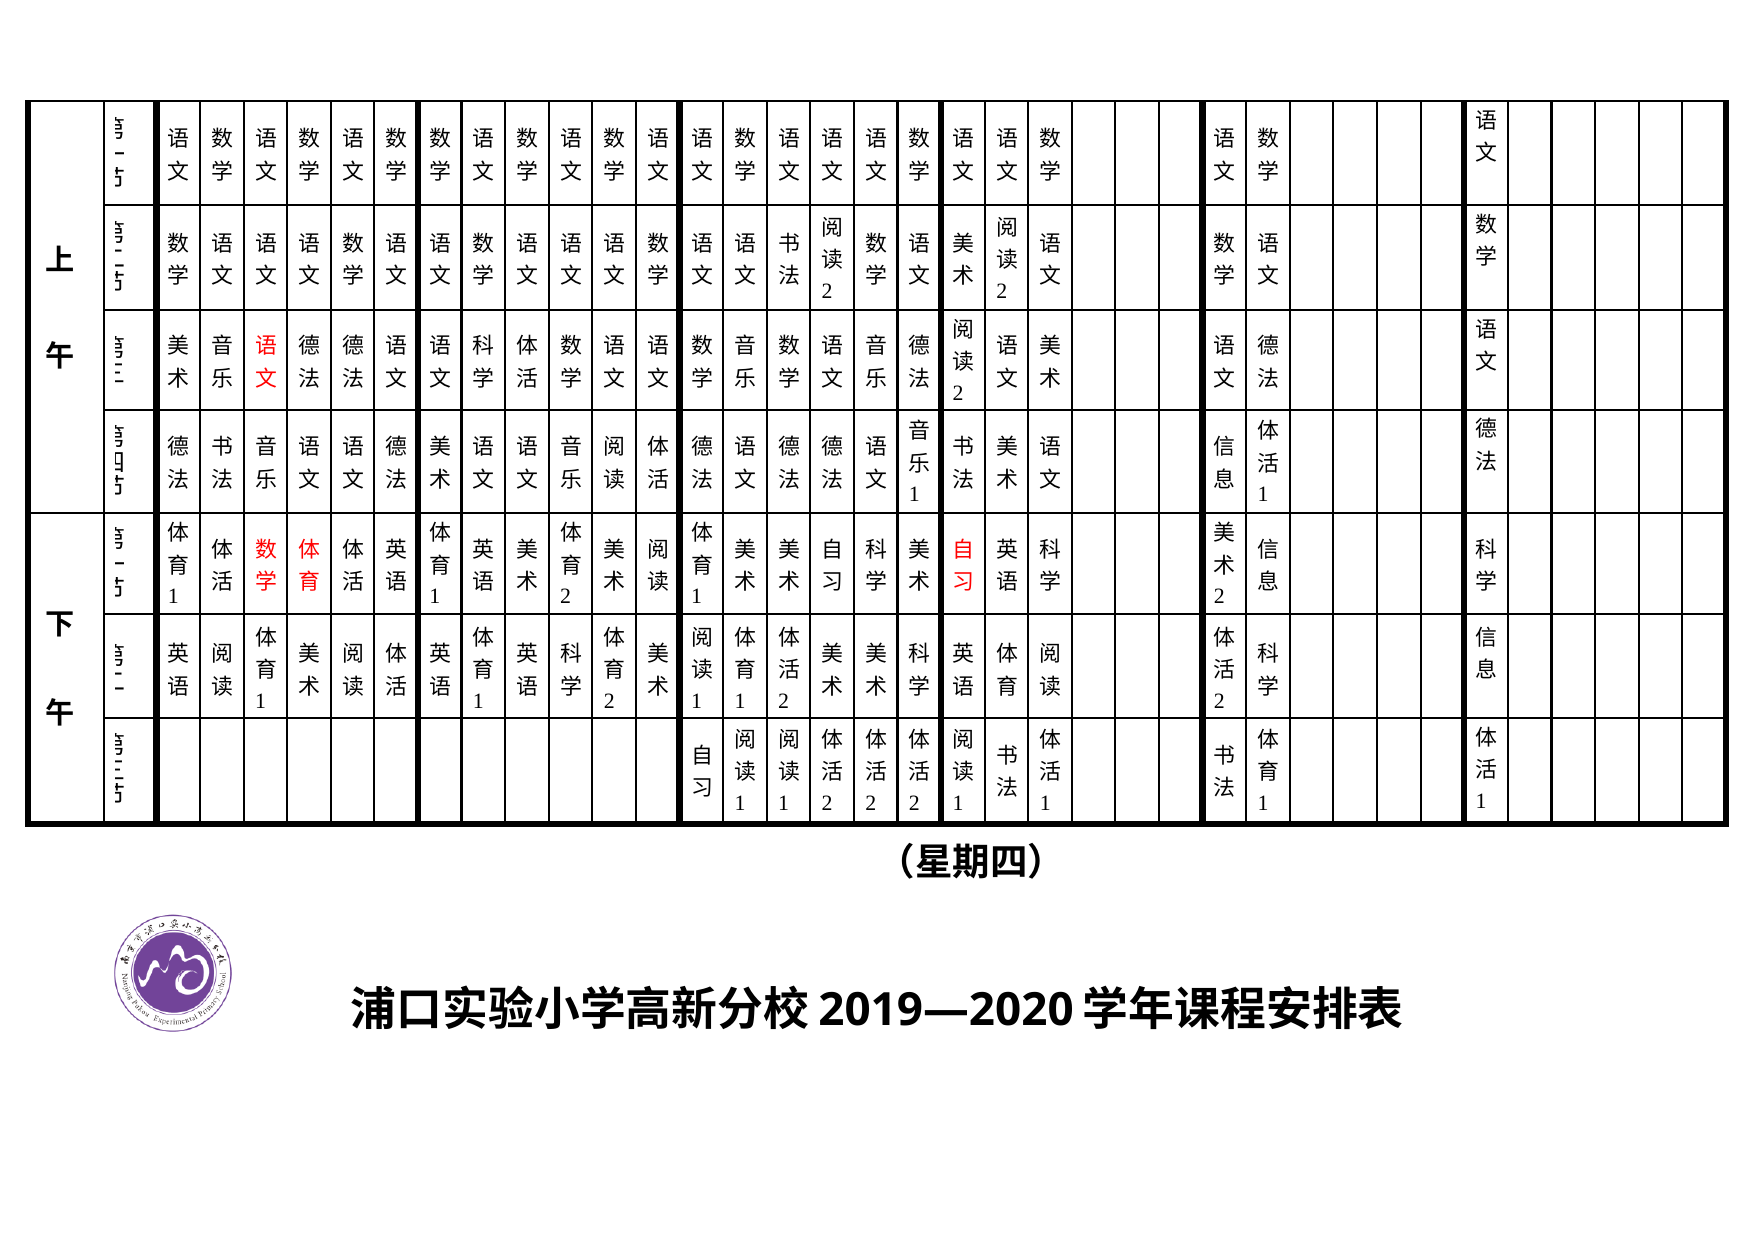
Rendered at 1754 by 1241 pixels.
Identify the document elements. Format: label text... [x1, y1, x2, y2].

table_cell 美术 [899, 514, 938, 613]
table_cell 信息 [1467, 615, 1507, 717]
table_cell 语文 [1029, 206, 1071, 309]
table_cell 数学 [421, 102, 460, 204]
table_cell [1116, 411, 1158, 512]
table_cell [1073, 206, 1114, 309]
table_cell [1334, 615, 1376, 717]
table_cell [1378, 615, 1420, 717]
picture [105, 904, 242, 1043]
table_cell 语文 [1029, 411, 1071, 512]
table_cell [1291, 102, 1332, 204]
table_cell 体育 [986, 615, 1027, 717]
table_cell 语文 [332, 102, 373, 204]
table_cell 语文 [375, 206, 415, 309]
table_cell 数学 [201, 102, 243, 204]
table_cell [1640, 514, 1681, 613]
table_cell [1683, 615, 1723, 717]
table_cell 第一节 [105, 514, 153, 613]
table_cell 语文 [768, 102, 809, 204]
table_cell 语文 [683, 206, 722, 309]
table_cell [1683, 206, 1723, 309]
table_cell [1291, 719, 1332, 821]
table_cell [1640, 615, 1681, 717]
table_cell 自习 [944, 514, 984, 613]
table_cell [463, 719, 504, 821]
table_cell 语文 [245, 102, 286, 204]
table_cell 语文 [986, 311, 1027, 409]
table_cell 美术 [768, 514, 809, 613]
table_cell [1422, 311, 1461, 409]
table_cell 阅读2 [811, 206, 853, 309]
table_cell [506, 719, 548, 821]
table_cell [1116, 311, 1158, 409]
table_cell 第一节 [105, 102, 153, 204]
table_cell [1596, 206, 1638, 309]
table_cell [1291, 411, 1332, 512]
table_cell [1596, 102, 1638, 204]
table_cell 语文 [375, 311, 415, 409]
table_cell [1160, 311, 1199, 409]
table_cell 数学 [1247, 102, 1289, 204]
table_cell 音乐 [855, 311, 896, 409]
table_cell 数学 [288, 102, 330, 204]
table_cell [1073, 311, 1114, 409]
table_cell [1334, 206, 1376, 309]
table_cell [1422, 102, 1461, 204]
table_cell 美术 [593, 514, 635, 613]
table_cell 德法 [332, 311, 373, 409]
table_cell 书法 [768, 206, 809, 309]
table_cell [1509, 719, 1550, 821]
table_cell 德法 [899, 311, 938, 409]
table_cell 体活2 [811, 719, 853, 821]
table_cell 自习 [811, 514, 853, 613]
table_cell 书法 [201, 411, 243, 512]
table_cell 科学 [899, 615, 938, 717]
table_cell 数学 [463, 206, 504, 309]
table_cell 书法 [944, 411, 984, 512]
table_cell 语文 [550, 102, 591, 204]
table_cell [1596, 514, 1638, 613]
table_cell 德法 [811, 411, 853, 512]
table_cell [1160, 102, 1199, 204]
table_cell 语文 [944, 102, 984, 204]
table_cell [1553, 311, 1594, 409]
table_cell 英语 [944, 615, 984, 717]
table_cell 德法 [1467, 411, 1507, 512]
table_cell 语文 [637, 311, 676, 409]
table_cell 德法 [1247, 311, 1289, 409]
table_cell 语文 [855, 102, 896, 204]
table_cell [1334, 102, 1376, 204]
table_cell 体育1 [245, 615, 286, 717]
table_cell 语文 [986, 102, 1027, 204]
table_cell 语文 [506, 411, 548, 512]
table_cell 语文 [463, 411, 504, 512]
table_cell 科学 [1029, 514, 1071, 613]
table_cell 数学 [506, 102, 548, 204]
table_cell 美术 [421, 411, 460, 512]
table_cell 体活2 [855, 719, 896, 821]
table_cell [1596, 719, 1638, 821]
table_cell 阅读1 [724, 719, 766, 821]
table_cell [1509, 206, 1550, 309]
table_cell [1334, 514, 1376, 613]
table_cell 语文 [1247, 206, 1289, 309]
table_cell [1160, 615, 1199, 717]
table_cell 阅读1 [768, 719, 809, 821]
table_cell 阅读 [637, 514, 676, 613]
table_cell [1509, 615, 1550, 717]
table_cell 数学 [899, 102, 938, 204]
table_cell 英语 [506, 615, 548, 717]
table_cell [1422, 206, 1461, 309]
table_cell [332, 719, 373, 821]
table_cell [1073, 514, 1114, 613]
table_cell 美术 [986, 411, 1027, 512]
table_cell 音乐1 [899, 411, 938, 512]
table_cell 上 午 [31, 102, 103, 512]
table_cell [1116, 514, 1158, 613]
table_cell 英语 [463, 514, 504, 613]
table_cell [1509, 514, 1550, 613]
table_cell [1422, 411, 1461, 512]
table_cell [1640, 206, 1681, 309]
table_cell [1683, 719, 1723, 821]
table_cell 阅读1 [683, 615, 722, 717]
table_cell 数学 [593, 102, 635, 204]
table_cell 体育1 [724, 615, 766, 717]
table_cell 语文 [463, 102, 504, 204]
table_cell [201, 719, 243, 821]
table_cell [1422, 719, 1461, 821]
table_cell [1073, 411, 1114, 512]
table_cell [1160, 411, 1199, 512]
table_cell 数学 [768, 311, 809, 409]
table_cell [160, 719, 199, 821]
table_cell 数学 [1467, 206, 1507, 309]
table_cell [1596, 311, 1638, 409]
table_cell 体活 2 [1206, 615, 1245, 717]
table_cell 数学 [637, 206, 676, 309]
table_cell 体育2 [550, 514, 591, 613]
table_cell [1073, 719, 1114, 821]
table_cell [1378, 102, 1420, 204]
table_cell 德法 [683, 411, 722, 512]
table_cell [288, 719, 330, 821]
table_cell 美术 [724, 514, 766, 613]
table_cell 美术 [811, 615, 853, 717]
table_cell [1378, 311, 1420, 409]
table_cell 数学 [724, 102, 766, 204]
table_cell 语文 [160, 102, 199, 204]
table_cell 美术 [944, 206, 984, 309]
table_cell [1553, 411, 1594, 512]
table_cell [1553, 615, 1594, 717]
table_cell 第三节 [105, 719, 153, 821]
table_cell [1116, 206, 1158, 309]
table_cell [1116, 615, 1158, 717]
table_cell 语文 [332, 411, 373, 512]
table_cell 体活2 [768, 615, 809, 717]
table_cell 阅读2 [986, 206, 1027, 309]
table_cell [1640, 411, 1681, 512]
table_cell [550, 719, 591, 821]
table_cell 自习 [683, 719, 722, 821]
table_cell 美术 [288, 615, 330, 717]
table_cell [1553, 102, 1594, 204]
table_cell 数学 [160, 206, 199, 309]
table_cell 阅读2 [944, 311, 984, 409]
table_cell 语文 [855, 411, 896, 512]
table_cell 语文 [288, 206, 330, 309]
table_cell 体活 [375, 615, 415, 717]
table_cell [1596, 615, 1638, 717]
table_cell 下 午 [31, 514, 103, 821]
table_cell 美术2 [1206, 514, 1245, 613]
table_cell 德法 [375, 411, 415, 512]
table_cell 音乐 [724, 311, 766, 409]
table_cell 数学 [1029, 102, 1071, 204]
table_cell 数学 [683, 311, 722, 409]
table_cell 信息 [1247, 514, 1289, 613]
table_cell [1509, 411, 1550, 512]
table_cell 体育 [288, 514, 330, 613]
table_cell 数学 [245, 514, 286, 613]
table_cell [1509, 102, 1550, 204]
table_cell [1291, 615, 1332, 717]
table_cell 体育1 [160, 514, 199, 613]
table_cell 语文 [1206, 102, 1245, 204]
table_cell [1683, 514, 1723, 613]
table_cell 语文 [593, 206, 635, 309]
text （星期四） [118, 827, 1636, 892]
table_cell [1553, 719, 1594, 821]
table_cell 书法 [986, 719, 1027, 821]
table_cell 美术 [506, 514, 548, 613]
table_cell 科学 [463, 311, 504, 409]
table_cell [1160, 206, 1199, 309]
table_cell [1683, 102, 1723, 204]
table_cell [1553, 514, 1594, 613]
table_cell 第三节 [105, 311, 153, 409]
table_cell [1291, 514, 1332, 613]
table_cell 阅读 [201, 615, 243, 717]
table_cell [593, 719, 635, 821]
table_cell 语文 [683, 102, 722, 204]
table_cell 音乐 [245, 411, 286, 512]
table_cell [1334, 719, 1376, 821]
table_cell 数学 [550, 311, 591, 409]
table_cell 美术 [160, 311, 199, 409]
table_cell 体育1 [463, 615, 504, 717]
table_cell 科学 [1247, 615, 1289, 717]
table_cell 语文 [421, 206, 460, 309]
table_cell [1378, 206, 1420, 309]
table_cell [1422, 514, 1461, 613]
table_cell [245, 719, 286, 821]
table_cell [1509, 311, 1550, 409]
table_cell [1640, 311, 1681, 409]
table_cell 体活1 [1467, 719, 1507, 821]
text 浦口实验小学高新分校2019—2020学年课程安排表 [118, 957, 1636, 1054]
table_cell [1291, 206, 1332, 309]
table_cell 语文 [245, 311, 286, 409]
table_cell 音乐 [550, 411, 591, 512]
table_cell 阅读 [1029, 615, 1071, 717]
table_cell [1640, 102, 1681, 204]
table_cell [1334, 311, 1376, 409]
table_cell 数学 [855, 206, 896, 309]
table_cell 语文 [1206, 311, 1245, 409]
table_cell [1073, 615, 1114, 717]
table_cell [1553, 206, 1594, 309]
table_cell 阅读 [332, 615, 373, 717]
table_cell 体活 [332, 514, 373, 613]
table_cell 体活 [637, 411, 676, 512]
table_cell [1334, 411, 1376, 512]
table_cell 语文 [899, 206, 938, 309]
table_cell 语文 [288, 411, 330, 512]
table_cell 语文 [811, 102, 853, 204]
table_cell [1378, 719, 1420, 821]
table_cell [1160, 514, 1199, 613]
table_cell 语文 [724, 411, 766, 512]
table_cell 英语 [421, 615, 460, 717]
table_cell [421, 719, 460, 821]
table_cell 语文 [593, 311, 635, 409]
table_cell [1422, 615, 1461, 717]
table_cell 语文 [245, 206, 286, 309]
table_cell 语文 [1467, 102, 1507, 204]
table_cell 科学 [550, 615, 591, 717]
table_cell 书法 [1206, 719, 1245, 821]
table_cell 体育1 [683, 514, 722, 613]
table_cell [1683, 311, 1723, 409]
table_cell 语文 [550, 206, 591, 309]
table_cell [1116, 102, 1158, 204]
table_cell 体活2 [899, 719, 938, 821]
table_cell 信息 [1206, 411, 1245, 512]
table_cell 语文 [637, 102, 676, 204]
table_cell [1291, 311, 1332, 409]
table_cell 德法 [768, 411, 809, 512]
table_cell 第二节 [105, 615, 153, 717]
table_cell 语文 [201, 206, 243, 309]
table_cell [1378, 411, 1420, 512]
table_cell 体育2 [593, 615, 635, 717]
table_cell 阅读 [593, 411, 635, 512]
table_cell [1683, 411, 1723, 512]
table_cell 数学 [1206, 206, 1245, 309]
table_cell [1640, 719, 1681, 821]
table_cell 第四节 [105, 411, 153, 512]
table_cell 美术 [1029, 311, 1071, 409]
table_cell [1596, 411, 1638, 512]
table_cell [1073, 102, 1114, 204]
table_cell 英语 [160, 615, 199, 717]
table_cell 德法 [160, 411, 199, 512]
table_cell [1116, 719, 1158, 821]
table_cell 语文 [506, 206, 548, 309]
table_cell 体活1 [1029, 719, 1071, 821]
table_cell 德法 [288, 311, 330, 409]
table_cell 体活1 [1247, 411, 1289, 512]
table_cell 第二节 [105, 206, 153, 309]
table_cell 体活 [201, 514, 243, 613]
table_cell 数学 [375, 102, 415, 204]
table_cell 语文 [724, 206, 766, 309]
table_cell 美术 [855, 615, 896, 717]
table_cell 数学 [332, 206, 373, 309]
table_cell 语文 [1467, 311, 1507, 409]
table_cell 体育1 [421, 514, 460, 613]
table_cell 英语 [986, 514, 1027, 613]
table_cell 科学 [855, 514, 896, 613]
table_cell 语文 [421, 311, 460, 409]
table_cell [1160, 719, 1199, 821]
table_cell 英语 [375, 514, 415, 613]
table_cell 科学 [1467, 514, 1507, 613]
table_cell [375, 719, 415, 821]
table_cell [637, 719, 676, 821]
table_cell [1378, 514, 1420, 613]
table_cell 美术 [637, 615, 676, 717]
table_cell 语文 [811, 311, 853, 409]
table_cell 阅读1 [944, 719, 984, 821]
table_cell 音乐 [201, 311, 243, 409]
table_cell 体育1 [1247, 719, 1289, 821]
table_cell 体活 [506, 311, 548, 409]
